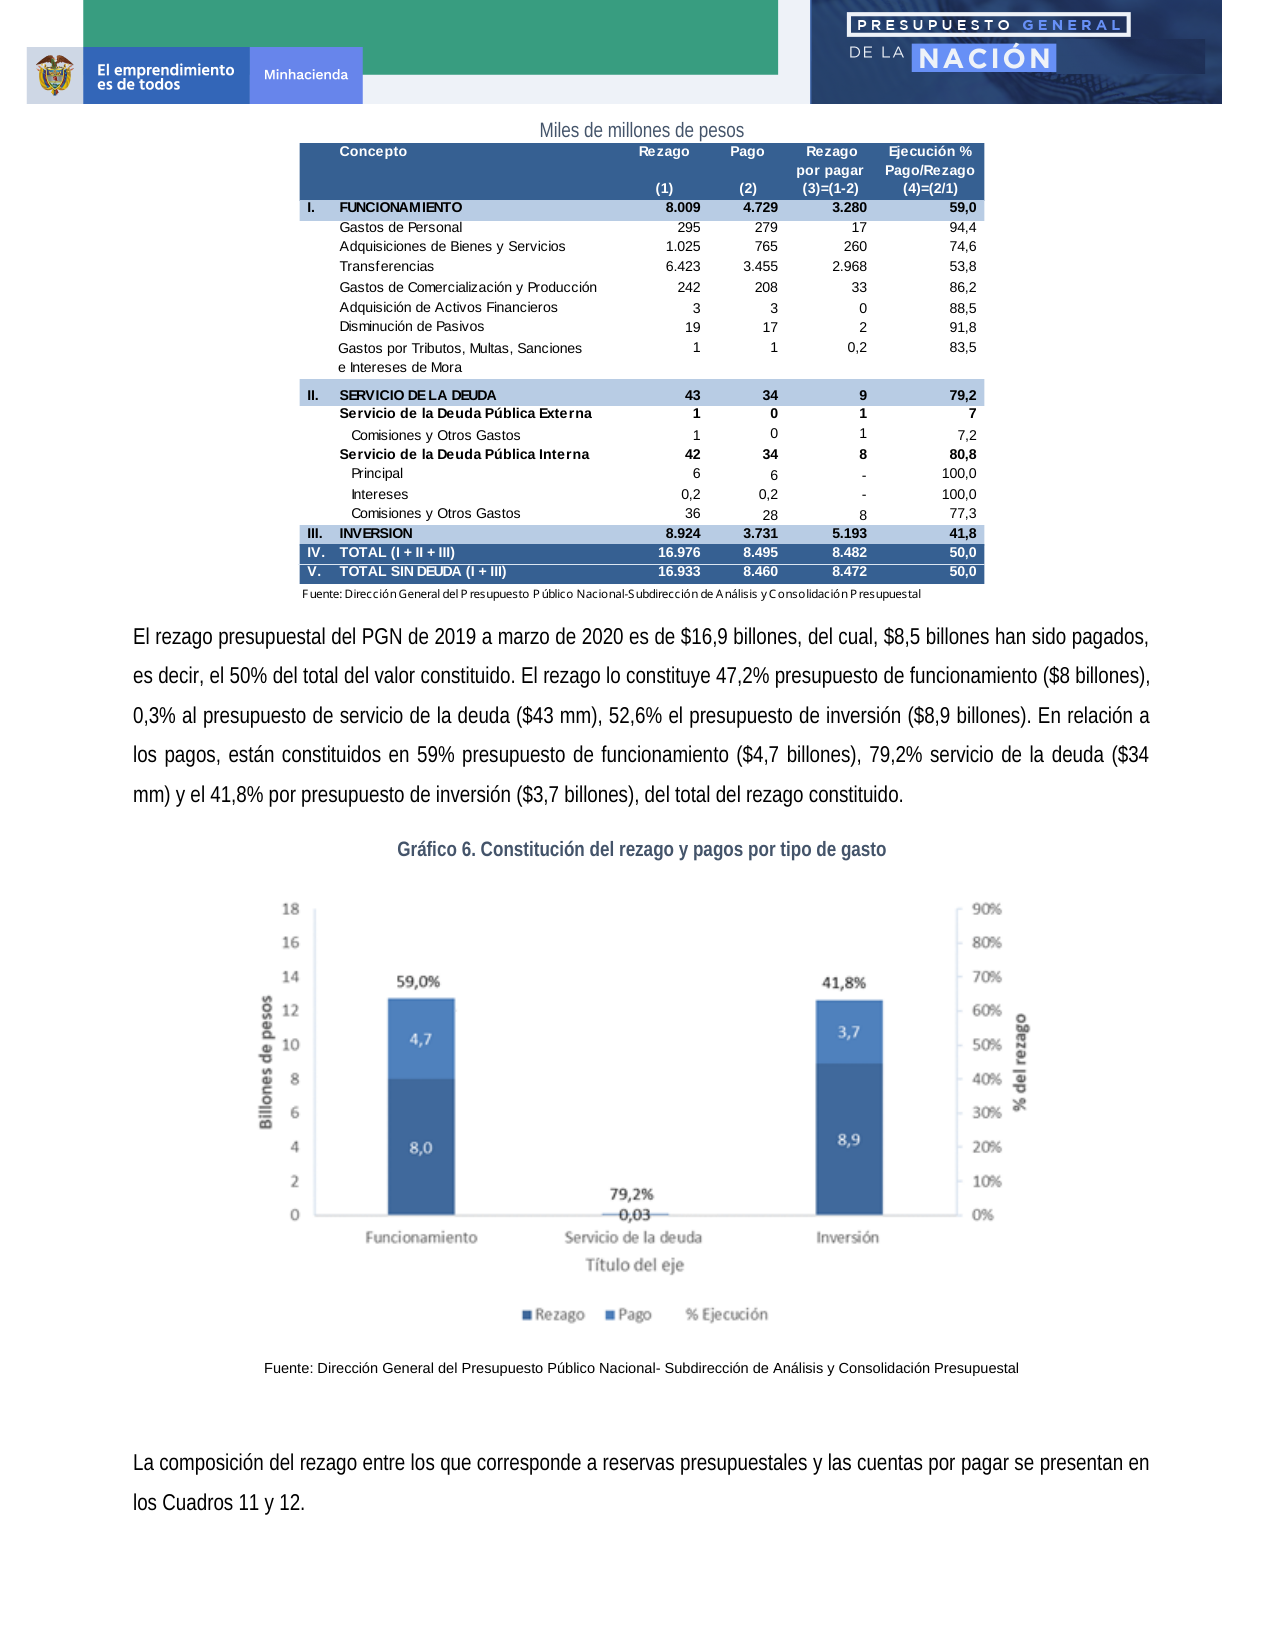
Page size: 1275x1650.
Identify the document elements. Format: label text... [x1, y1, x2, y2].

text Fuente: Dirección General del Presupuesto Público Nacional- Subdirección de Análisis y Consolidación Presupuestal [133, 1359, 1151, 1376]
picture [0, 0, 1222, 1598]
text La composición del rezago entre los que corresponde a reservas presupuestales y las cuentas por pagar se presentan en los Cuadros 11 y 12. [133, 1449, 1151, 1515]
text Miles de millones de pesos [133, 118, 1151, 142]
text Gráfico 6. Constitución del rezago y pagos por tipo de gasto [133, 837, 1151, 861]
text El rezago presupuestal del PGN de 2019 a marzo de 2020 es de $16,9 billones, del cual, $8,5 billones han sido pagados, es decir, el 50% del total del valor constituido. El rezago lo constituye 47,2% presupuesto de funcionamiento ($8 billones), 0,3% al presupuesto de servicio de la deuda ($43 mm), 52,6% el presupuesto de inversión ($8,9 billones). En relación a los pagos, están constituidos en 59% presupuesto de funcionamiento ($4,7 billones), 79,2% servicio de la deuda ($34 mm) y el 41,8% por presupuesto de inversión ($3,7 billones), del total del rezago constituido. [133, 623, 1151, 807]
